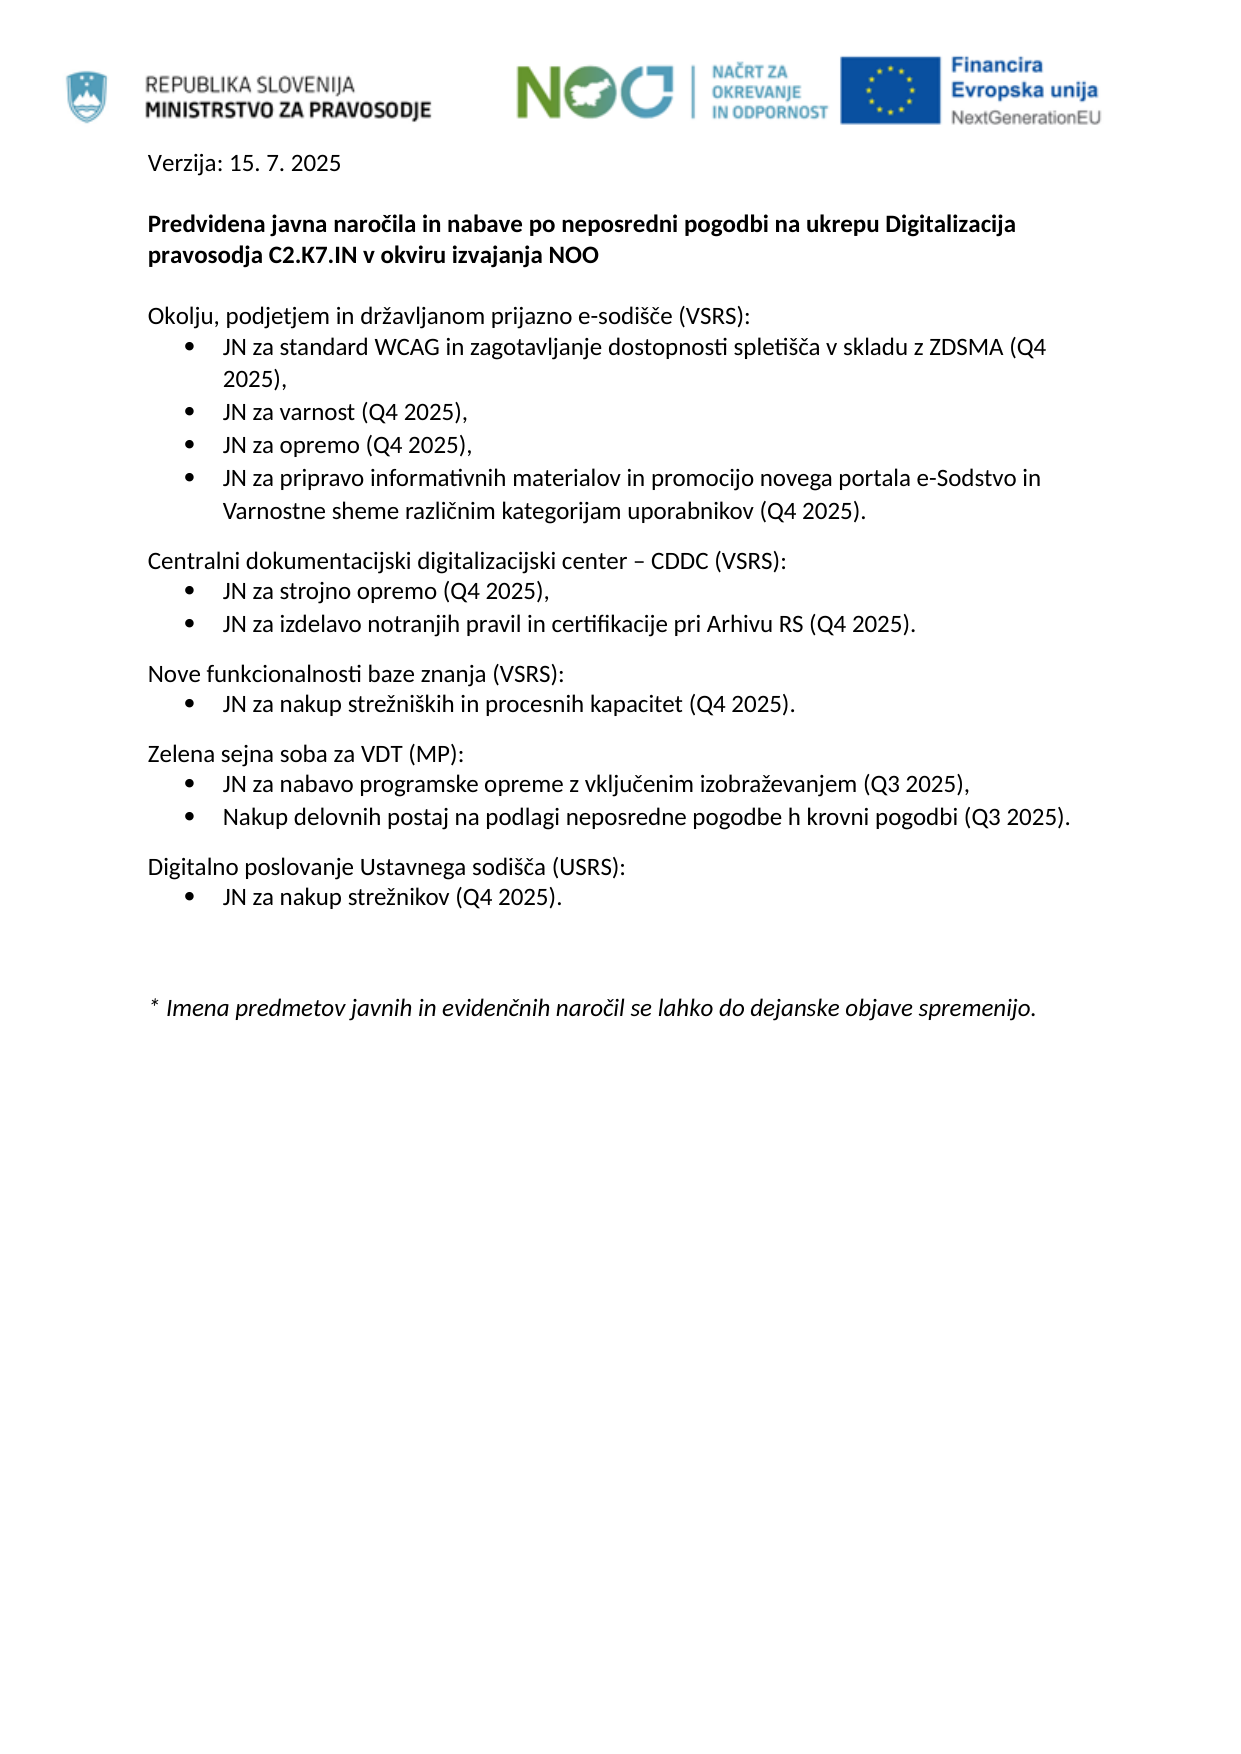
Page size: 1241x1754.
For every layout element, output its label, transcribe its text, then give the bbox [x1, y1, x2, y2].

list JN za opremo (Q4 2025), [185, 429, 1093, 460]
text Okolju, podjetjem in državljanom prijazno e-sodišče (VSRS): [148, 300, 1093, 331]
text * Imena predmetov javnih in evidenčnih naročil se lahko do dejanske objave spremenijo. [148, 992, 1093, 1023]
list JN za standard WCAG in zagotavljanje dostopnosti spletišča v skladu z ZDSMA (Q4 2025), [185, 331, 1093, 394]
text Nove funkcionalnosti baze znanja (VSRS): [148, 658, 1093, 688]
text Digitalno poslovanje Ustavnega sodišča (USRS): [148, 851, 1093, 882]
text Predvidena javna naročila in nabave po neposredni pogodbi na ukrepu Digitalizacija pravosodja C2.K7.IN v okviru izvajanja NOO [148, 209, 1093, 270]
picture [35, 43, 447, 143]
list JN za nabavo programske opreme z vključenim izobraževanjem (Q3 2025), [185, 768, 1093, 799]
text Verzija: 15. 7. 2025 [148, 148, 1093, 178]
list JN za nakup strežniških in procesnih kapacitet (Q4 2025). [185, 688, 1093, 719]
text Centralni dokumentacijski digitalizacijski center – CDDC (VSRS): [148, 545, 1093, 575]
list JN za nakup strežnikov (Q4 2025). [185, 882, 1093, 912]
text Zelena sejna soba za VDT (MP): [148, 738, 1093, 768]
list JN za varnost (Q4 2025), [185, 397, 1093, 427]
list Nakup delovnih postaj na podlagi neposredne pogodbe h krovni pogodbi (Q3 2025). [185, 801, 1093, 832]
list JN za izdelavo notranjih pravil in certifikacije pri Arhivu RS (Q4 2025). [185, 608, 1093, 639]
list JN za pripravo informativnih materialov in promocijo novega portala e-Sodstvo in Varnostne sheme različnim kategorijam uporabnikov (Q4 2025). [185, 462, 1093, 526]
picture [509, 32, 1132, 144]
list JN za strojno opremo (Q4 2025), [185, 575, 1093, 606]
